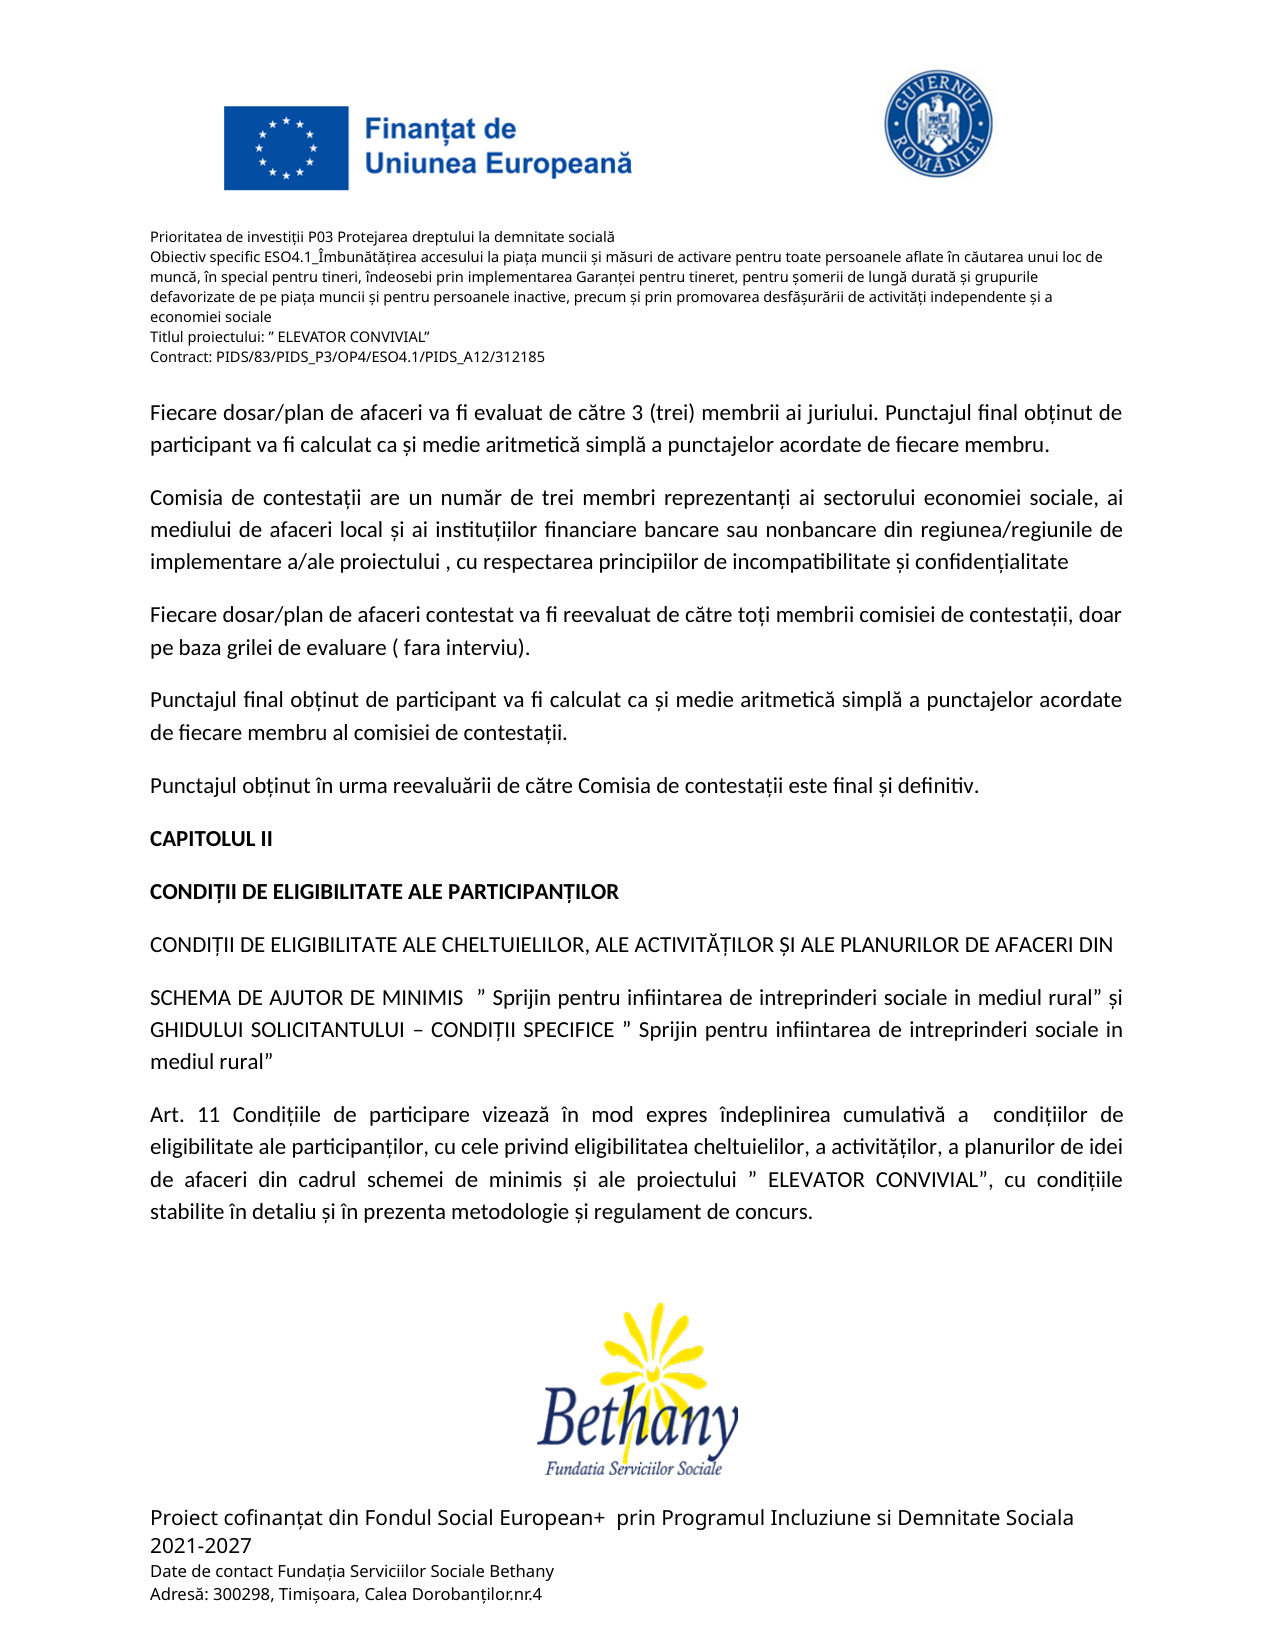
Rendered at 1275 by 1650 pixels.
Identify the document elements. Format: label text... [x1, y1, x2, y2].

text Punctajul final obținut de participant va fi calculat ca și medie aritmetică simplă a punctajelor acordate de fiecare membru al comisiei de contestații. [150, 686, 1125, 746]
text Fiecare dosar/plan de afaceri va fi evaluat de către 3 (trei) membrii ai juriului. Punctajul final obținut de participant va fi calculat ca și medie aritmetică simplă a punctajelor acordate de fiecare membru. [150, 398, 1125, 458]
text SCHEMA DE AJUTOR DE MINIMIS ” Sprijin pentru infiintarea de intreprinderi sociale in mediul rural” și GHIDULUI SOLICITANTULUI – CONDIȚII SPECIFICE ” Sprijin pentru infiintarea de intreprinderi sociale in mediul rural” [150, 983, 1125, 1075]
text CONDIȚII DE ELIGIBILITATE ALE CHELTUIELILOR, ALE ACTIVITĂȚILOR ȘI ALE PLANURILOR DE AFACERI DIN [150, 930, 1125, 958]
text Punctajul obținut în urma reevaluării de către Comisia de contestații este final și definitiv. [150, 771, 1125, 799]
picture [537, 1302, 738, 1475]
text Art. 11 Condițiile de participare vizează în mod expres îndeplinirea cumulativă a condițiilor de eligibilitate ale participanților, cu cele privind eligibilitatea cheltuielilor, a activităților, a planurilor de idei de afaceri din cadrul schemei de minimis și ale proiectului ” ELEVATOR CONVIVIAL”, cu condițiile stabilite în detaliu și în prezenta metodologie și regulament de concurs. [150, 1100, 1125, 1225]
picture [865, 45, 1009, 196]
text CONDIȚII DE ELIGIBILITATE ALE PARTICIPANȚILOR [150, 877, 1125, 905]
text CAPITOLUL II [150, 824, 1125, 852]
text Fiecare dosar/plan de afaceri contestat va fi reevaluat de către toți membrii comisiei de contestații, doar pe baza grilei de evaluare ( fara interviu). [150, 600, 1125, 661]
text Comisia de contestații are un număr de trei membri reprezentanți ai sectorului economiei sociale, ai mediului de afaceri local și ai instituțiilor financiare bancare sau nonbancare din regiunea/regiunile de implementare a/ale proiectului , cu respectarea principiilor de incompatibilitate și confidențialitate [150, 483, 1125, 575]
picture [209, 102, 657, 196]
